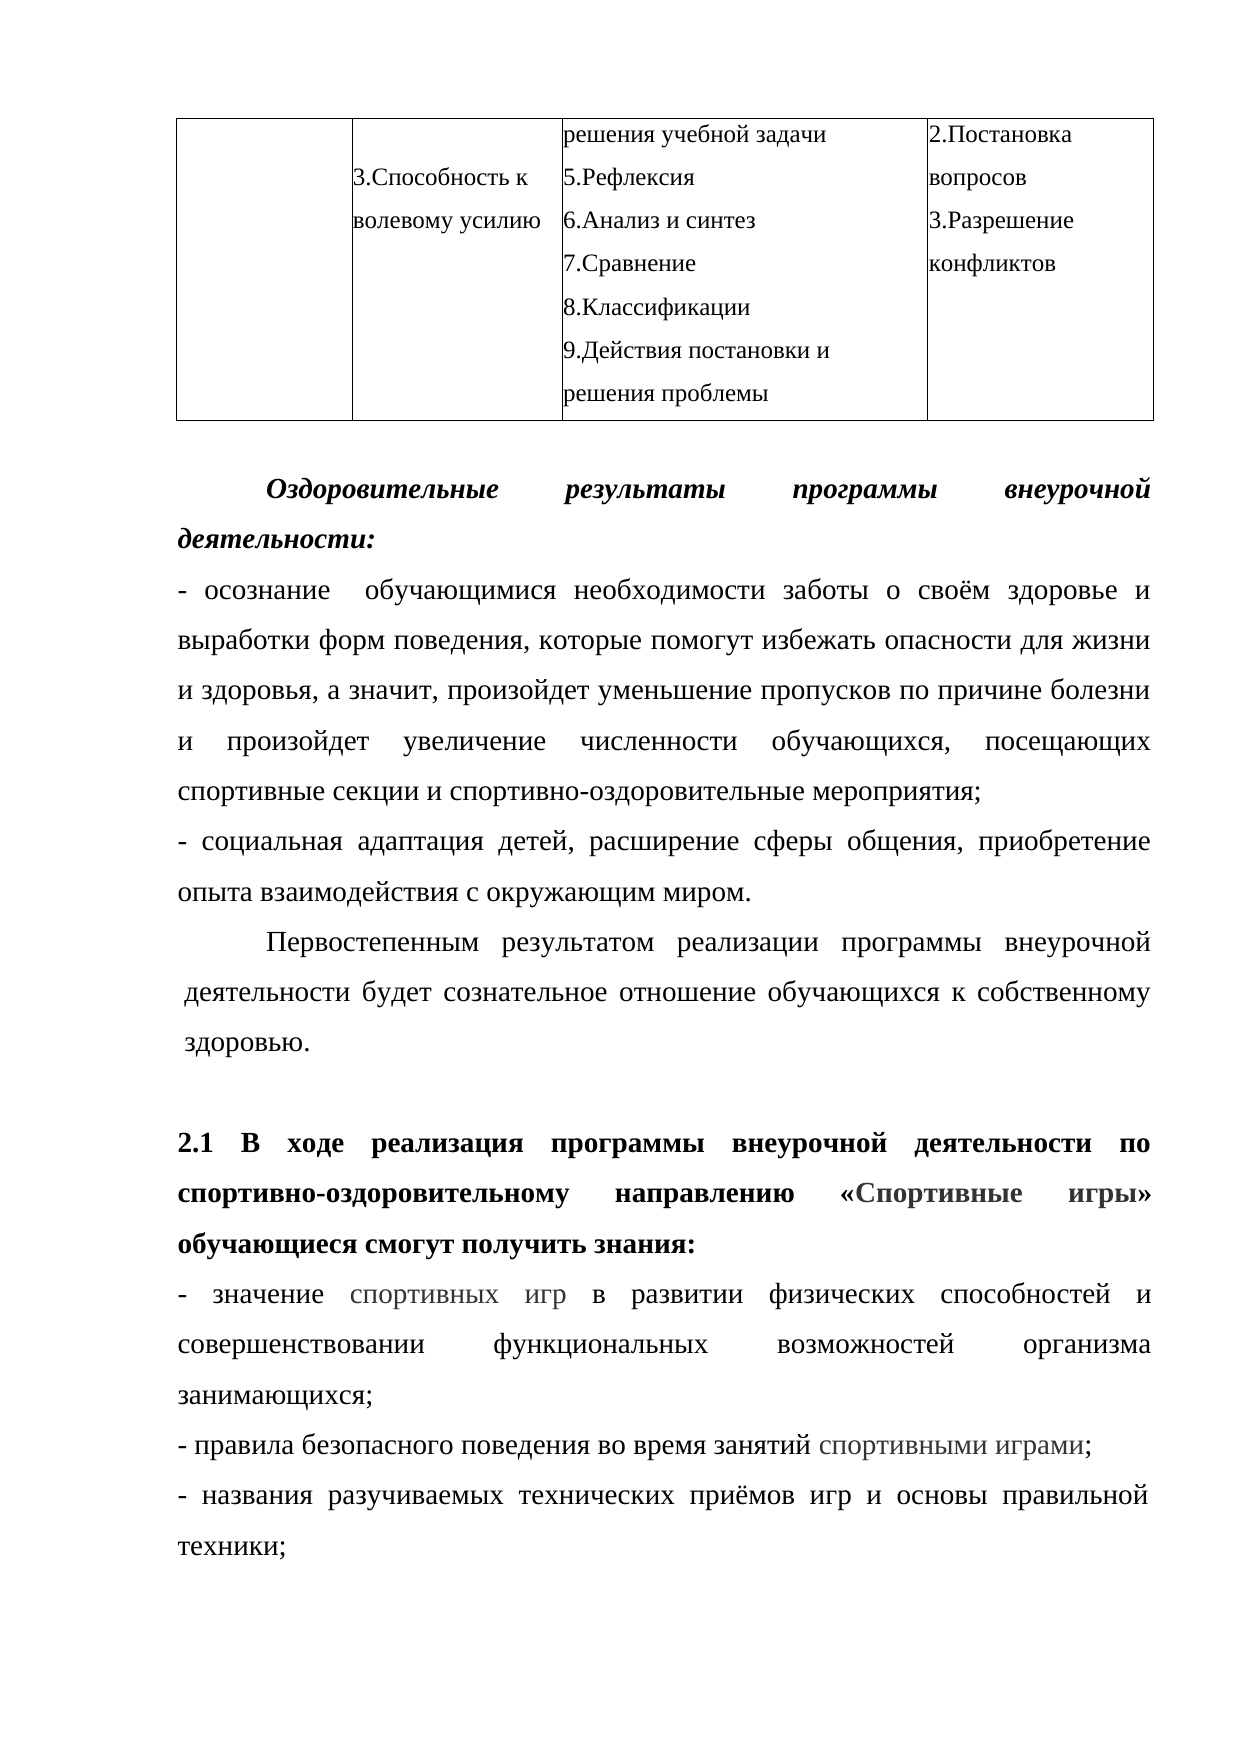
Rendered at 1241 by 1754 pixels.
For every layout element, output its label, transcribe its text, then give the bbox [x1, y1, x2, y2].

text Первостепенным результатом реализации программы внеурочной деятельности будет сознательное отношение обучающихся к собственному здоровью. [184, 924, 1152, 1058]
text 2.1 В ходе реализация программы внеурочной деятельности по спортивно-оздоровительному направлению «Спортивные игры» обучающиеся смогут получить знания: [177, 1125, 1152, 1259]
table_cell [177, 119, 352, 420]
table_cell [563, 119, 927, 420]
text - правила безопасного поведения во время занятий спортивными играми; [177, 1427, 1149, 1461]
text - названия разучиваемых технических приёмов игр и основы правильной техники; [177, 1477, 1149, 1561]
text - значение спортивных игр в развитии физических способностей и совершенствовании функциональных возможностей организма занимающихся; [177, 1276, 1152, 1410]
text Оздоровительные результаты программы внеурочной деятельности: [177, 471, 1152, 555]
text - социальная адаптация детей, расширение сферы общения, приобретение опыта взаимодействия с окружающим миром. [177, 823, 1152, 907]
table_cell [928, 119, 1153, 420]
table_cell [353, 119, 562, 420]
text - осознание обучающимися необходимости заботы о своём здоровье и выработки форм поведения, которые помогут избежать опасности для жизни и здоровья, а значит, произойдет уменьшение пропусков по причине болезни и произойдет увеличение численности обучающихся, посещающих спортивные секции и спортивно-оздоровительные мероприятия; [177, 572, 1152, 807]
